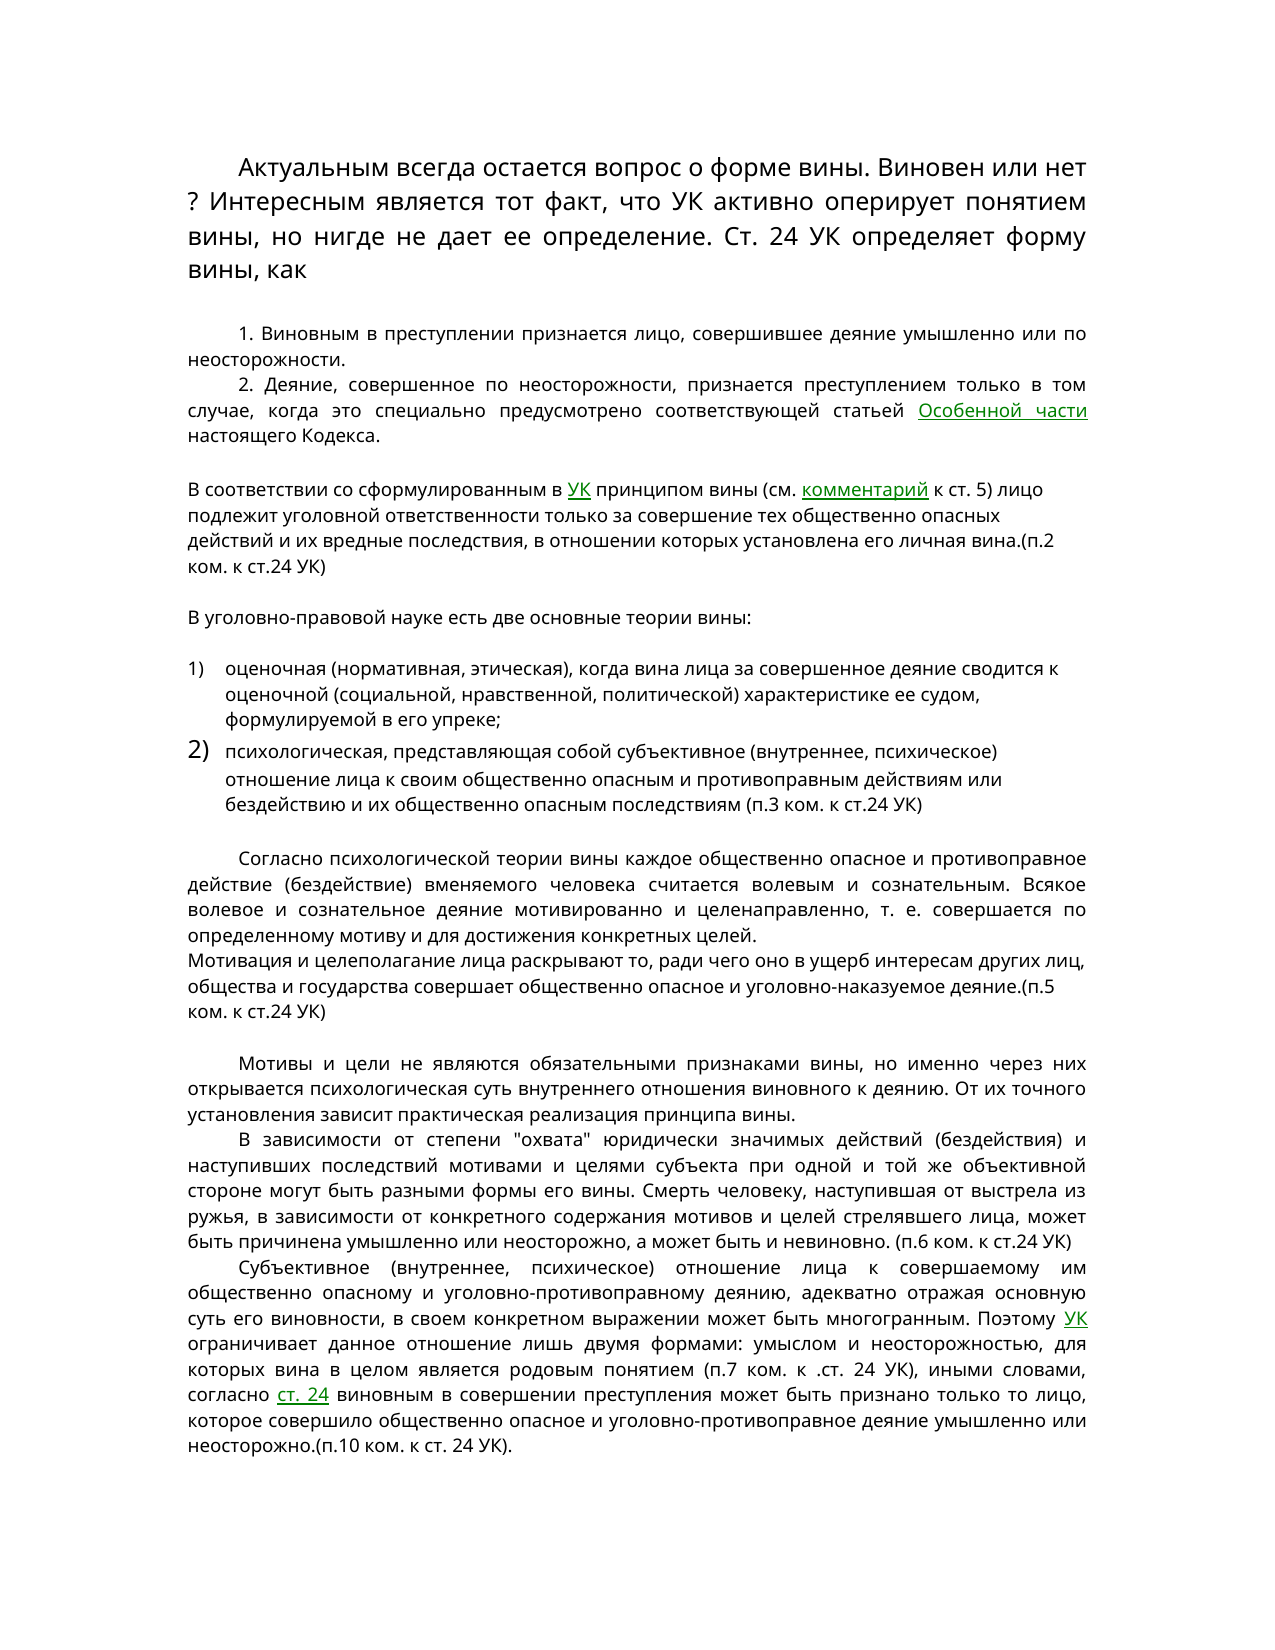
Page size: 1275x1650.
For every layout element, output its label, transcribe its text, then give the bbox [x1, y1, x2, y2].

text Актуальным всегда остается вопрос о форме вины. Виновен или нет ? Интересным является тот факт, что УК активно оперирует понятием вины, но нигде не дает ее определение. Ст. 24 УК определяет форму вины, как [187, 150, 1087, 286]
text Мотивы и цели не являются обязательными признаками вины, но именно через них открывается психологическая суть внутреннего отношения виновного к деянию. От их точного установления зависит практическая реализация принципа вины. [187, 1050, 1087, 1126]
text Согласно психологической теории вины каждое общественно опасное и противоправное действие (бездействие) вменяемого человека считается волевым и сознательным. Всякое волевое и сознательное деяние мотивированно и целенаправленно, т. е. совершается по определенному мотиву и для достижения конкретных целей. [187, 846, 1087, 948]
text 2. Деяние, совершенное по неосторожности, признается преступлением только в том случае, когда это специально предусмотрено соответствующей статьей Особенной части настоящего Кодекса. [187, 371, 1087, 448]
list оценочная (нормативная, этическая), когда вина лица за совершенное деяние сводится к оценочной (социальной, нравственной, политической) характеристике ее судом, формулируемой в его упреке; [187, 655, 1087, 732]
text 1. Виновным в преступлении признается лицо, совершившее деяние умышленно или по неосторожности. [187, 320, 1087, 371]
text Субъективное (внутреннее, психическое) отношение лица к совершаемому им общественно опасному и уголовно-противоправному деянию, адекватно отражая основную суть его виновности, в своем конкретном выражении может быть многогранным. Поэтому УК ограничивает данное отношение лишь двумя формами: умыслом и неосторожностью, для которых вина в целом является родовым понятием (п.7 ком. к .ст. 24 УК), иными словами, согласно ст. 24 виновным в совершении преступления может быть признано только то лицо, которое совершило общественно опасное и уголовно-противоправное деяние умышленно или неосторожно.(п.10 ком. к ст. 24 УК). [187, 1254, 1087, 1458]
text Мотивация и целеполагание лица раскрывают то, ради чего оно в ущерб интересам других лиц, общества и государства совершает общественно опасное и уголовно-наказуемое деяние.(п.5 ком. к ст.24 УК) [187, 948, 1087, 1024]
list психологическая, представляющая собой субъективное (внутреннее, психическое) отношение лица к своим общественно опасным и противоправным действиям или бездействию и их общественно опасным последствиям (п.3 ком. к ст.24 УК) [187, 732, 1087, 817]
text В уголовно-правовой науке есть две основные теории вины: [187, 604, 1087, 630]
text В зависимости от степени "охвата" юридически значимых действий (бездействия) и наступивших последствий мотивами и целями субъекта при одной и той же объективной стороне могут быть разными формы его вины. Смерть человеку, наступившая от выстрела из ружья, в зависимости от конкретного содержания мотивов и целей стрелявшего лица, может быть причинена умышленно или неосторожно, а может быть и невиновно. (п.6 ком. к ст.24 УК) [187, 1126, 1087, 1254]
text В соответствии со сформулированным в УК принципом вины (см. комментарий к ст. 5) лицо подлежит уголовной ответственности только за совершение тех общественно опасных действий и их вредные последствия, в отношении которых установлена его личная вина.(п.2 ком. к ст.24 УК) [187, 477, 1087, 579]
